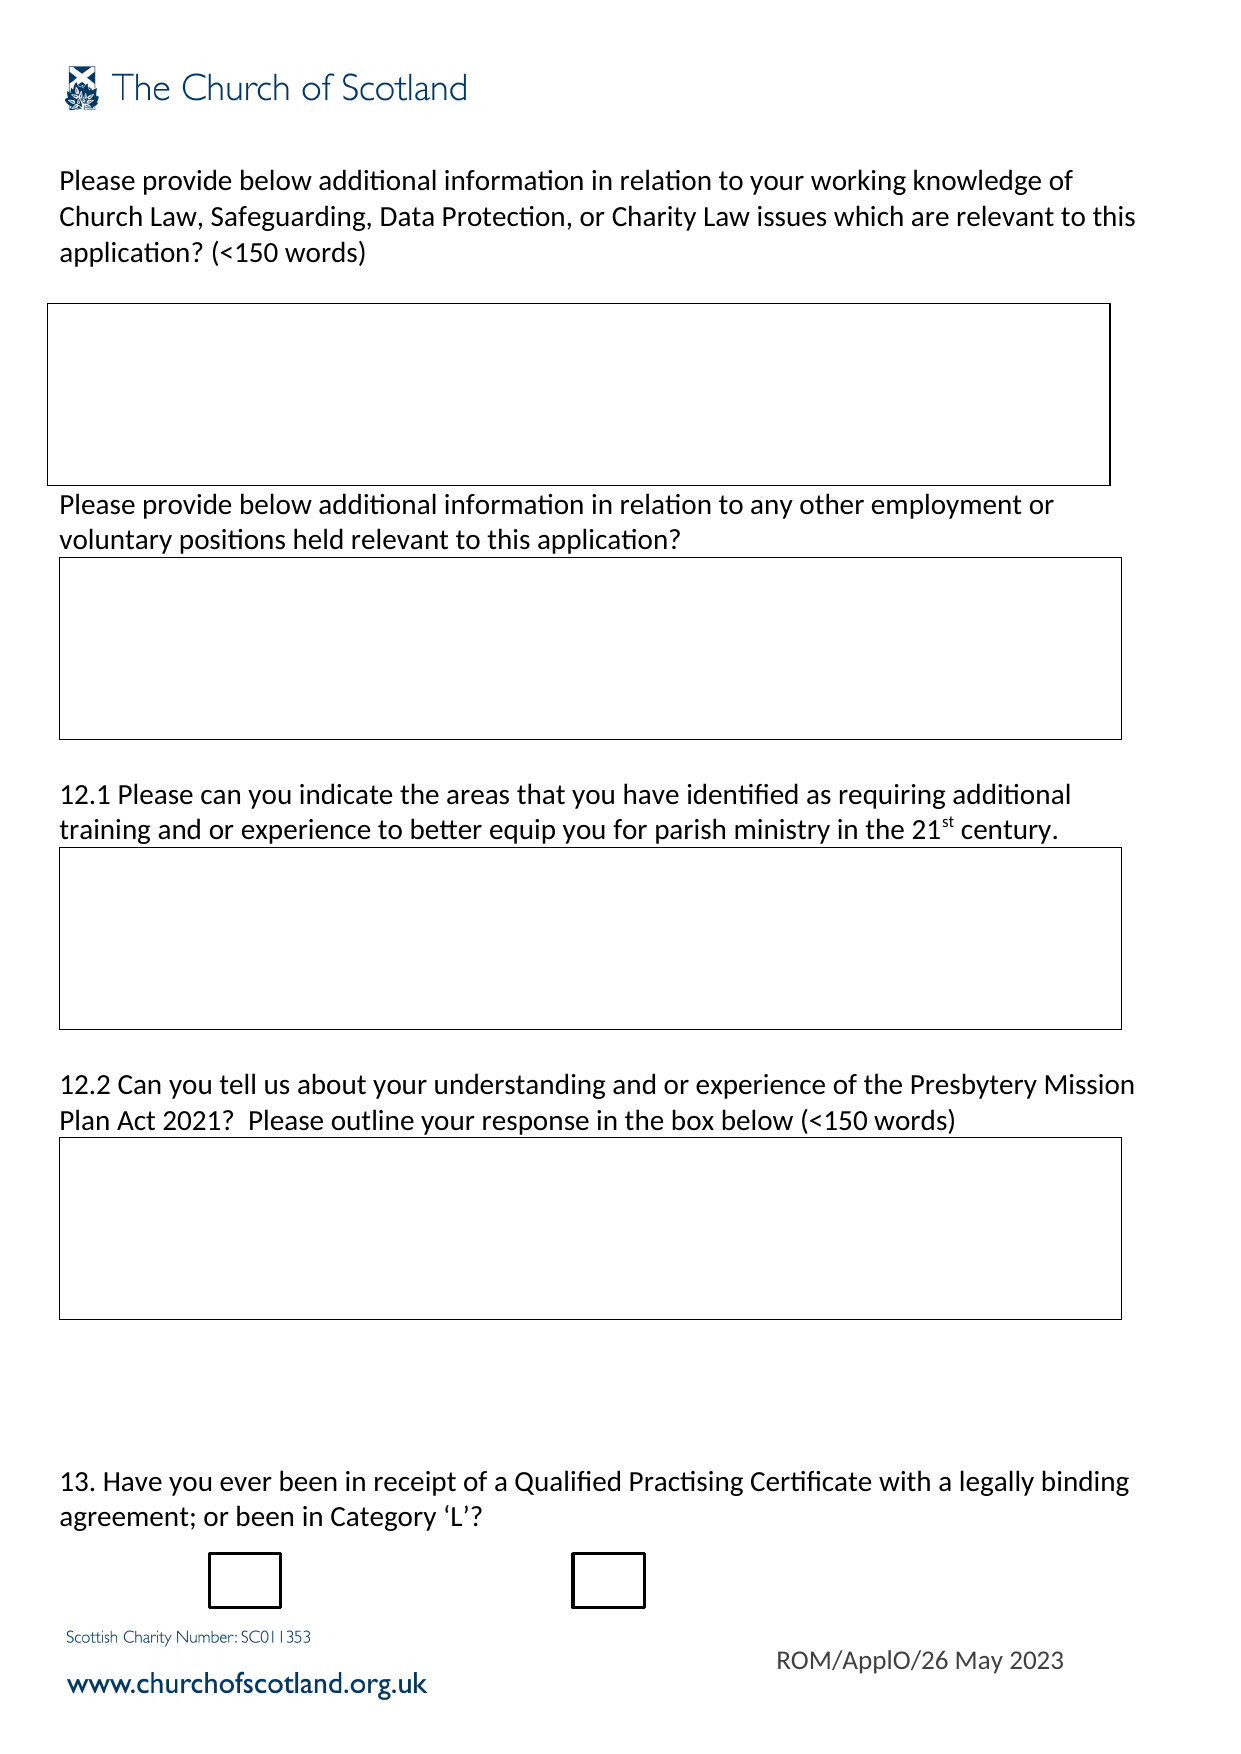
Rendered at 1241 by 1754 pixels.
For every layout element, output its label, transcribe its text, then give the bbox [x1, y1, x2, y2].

text application? (<150 words) [59, 234, 1152, 269]
text Please provide below additional information in relation to any other employment or voluntary positions held relevant to this application? [59, 305, 1152, 557]
table_header [60, 848, 1121, 1029]
picture [59, 1618, 435, 1712]
text Please provide below additional information in relation to your working knowledge of Church Law, Safeguarding, Data Protection, or Charity Law issues which are relevant to this [59, 162, 1152, 234]
text 12.1 Please can you indicate the areas that you have identified as requiring additional training and or experience to better equip you for parish ministry in the 21st century. [59, 776, 1152, 847]
picture [59, 59, 471, 117]
table_header [48, 304, 1109, 485]
text 12.2 Can you tell us about your understanding and or experience of the Presbytery Mission Plan Act 2021? Please outline your response in the box below (<150 words) [59, 1066, 1152, 1137]
table_header [60, 1138, 1121, 1319]
table_header [60, 558, 1121, 739]
text 13. Have you ever been in receipt of a Qualified Practising Certificate with a legally binding agreement; or been in Category ‘L’? [59, 1463, 1152, 1534]
